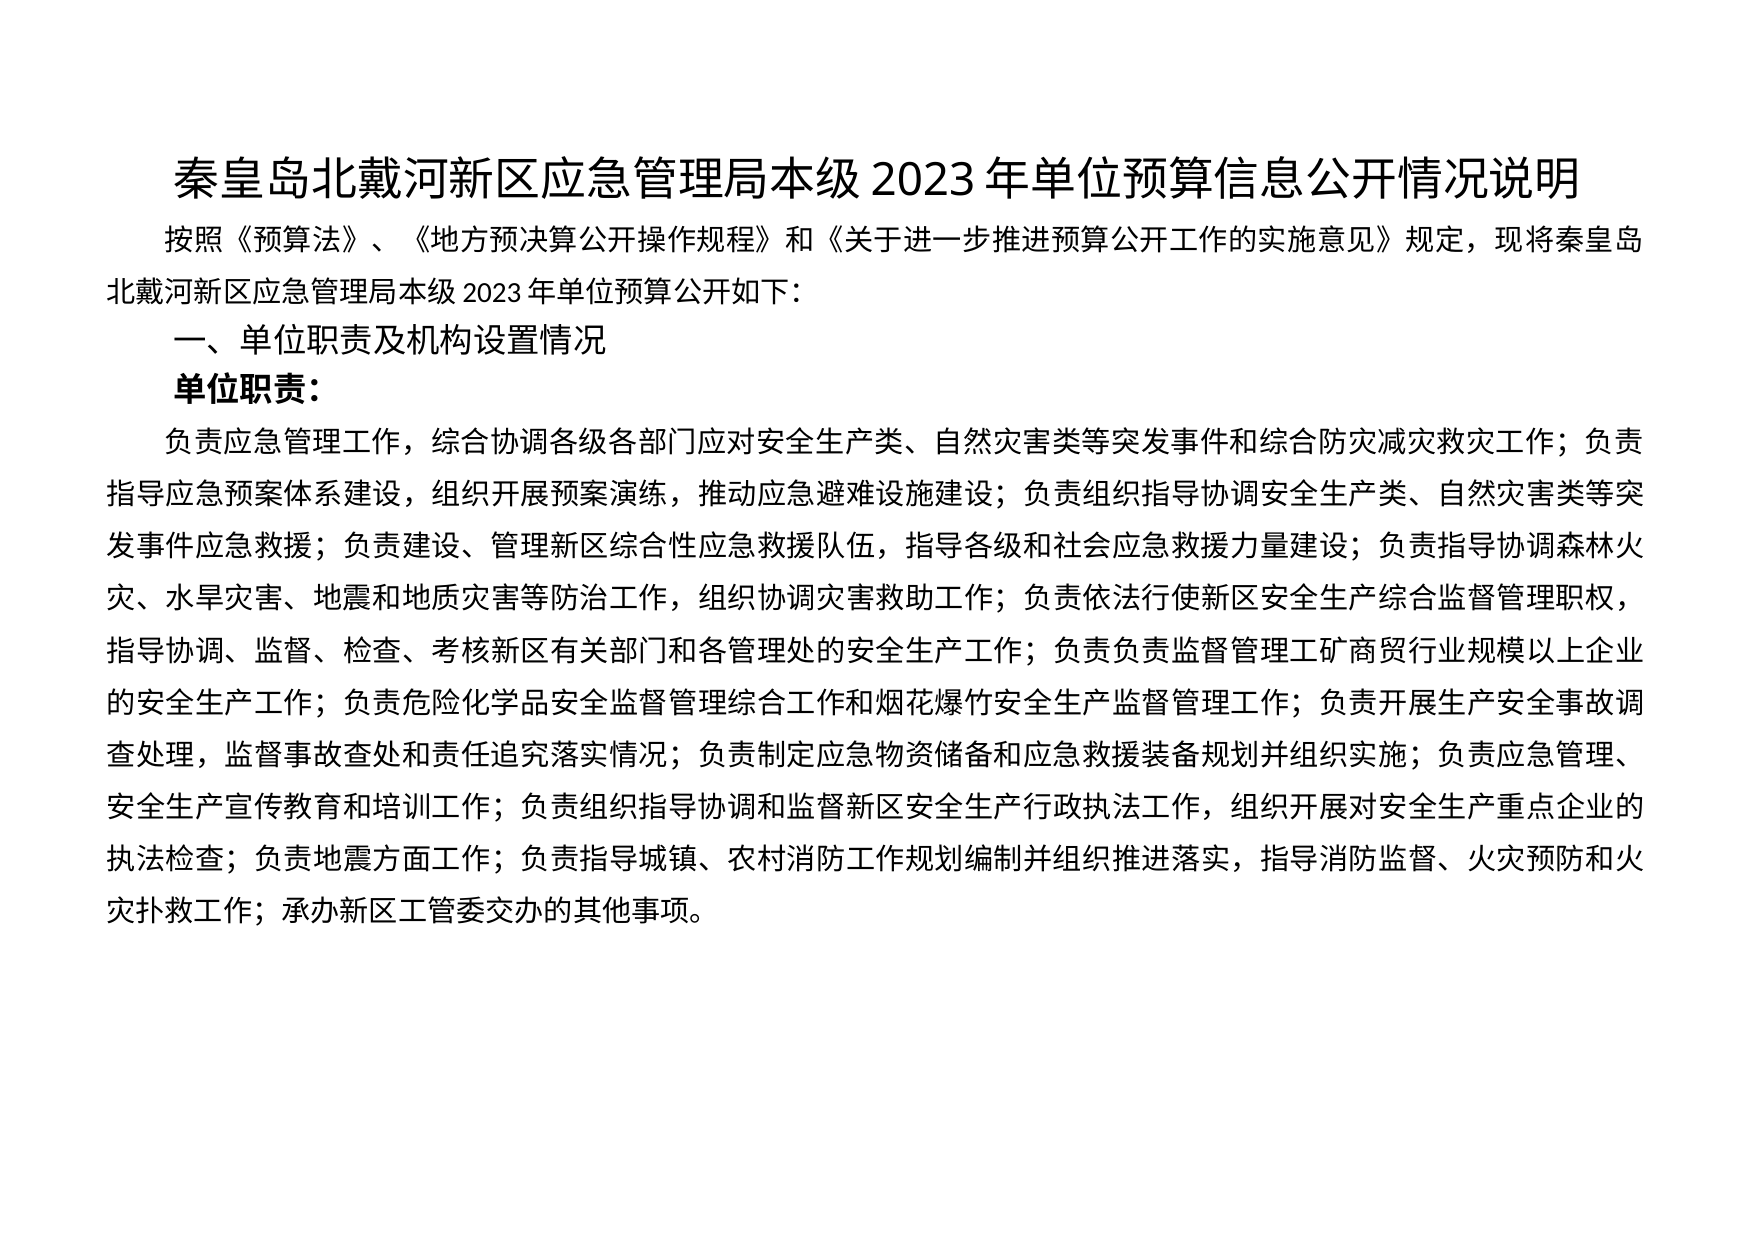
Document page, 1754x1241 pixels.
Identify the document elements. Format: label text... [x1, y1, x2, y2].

text 负责应急管理工作，综合协调各级各部门应对安全生产类、自然灾害类等突发事件和综合防灾减灾救灾工作；负责指导应急预案体系建设，组织开展预案演练，推动应急避难设施建设；负责组织指导协调安全生产类、自然灾害类等突发事件应急救援；负责建设、管理新区综合性应急救援队伍，指导各级和社会应急救援力量建设；负责指导协调森林火灾、水旱灾害、地震和地质灾害等防治工作，组织协调灾害救助工作；负责依法行使新区安全生产综合监督管理职权，指导协调、监督、检查、考核新区有关部门和各管理处的安全生产工作；负责负责监督管理工矿商贸行业规模以上企业的安全生产工作；负责危险化学品安全监督管理综合工作和烟花爆竹安全生产监督管理工作；负责开展生产安全事故调查处理，监督事故查处和责任追究落实情况；负责制定应急物资储备和应急救援装备规划并组织实施；负责应急管理、安全生产宣传教育和培训工作；负责组织指导协调和监督新区安全生产行政执法工作，组织开展对安全生产重点企业的执法检查；负责地震方面工作；负责指导城镇、农村消防工作规划编制并组织推进落实，指导消防监督、火灾预防和火灾扑救工作；承办新区工管委交办的其他事项。 [106, 411, 1648, 932]
text 单位职责： [106, 363, 1648, 411]
text 一、单位职责及机构设置情况 [106, 313, 1648, 362]
text 按照《预算法》、《地方预决算公开操作规程》和《关于进一步推进预算公开工作的实施意见》规定，现将秦皇岛北戴河新区应急管理局本级2023年单位预算公开如下： [106, 208, 1648, 312]
text 秦皇岛北戴河新区应急管理局本级2023年单位预算信息公开情况说明 [106, 142, 1648, 208]
